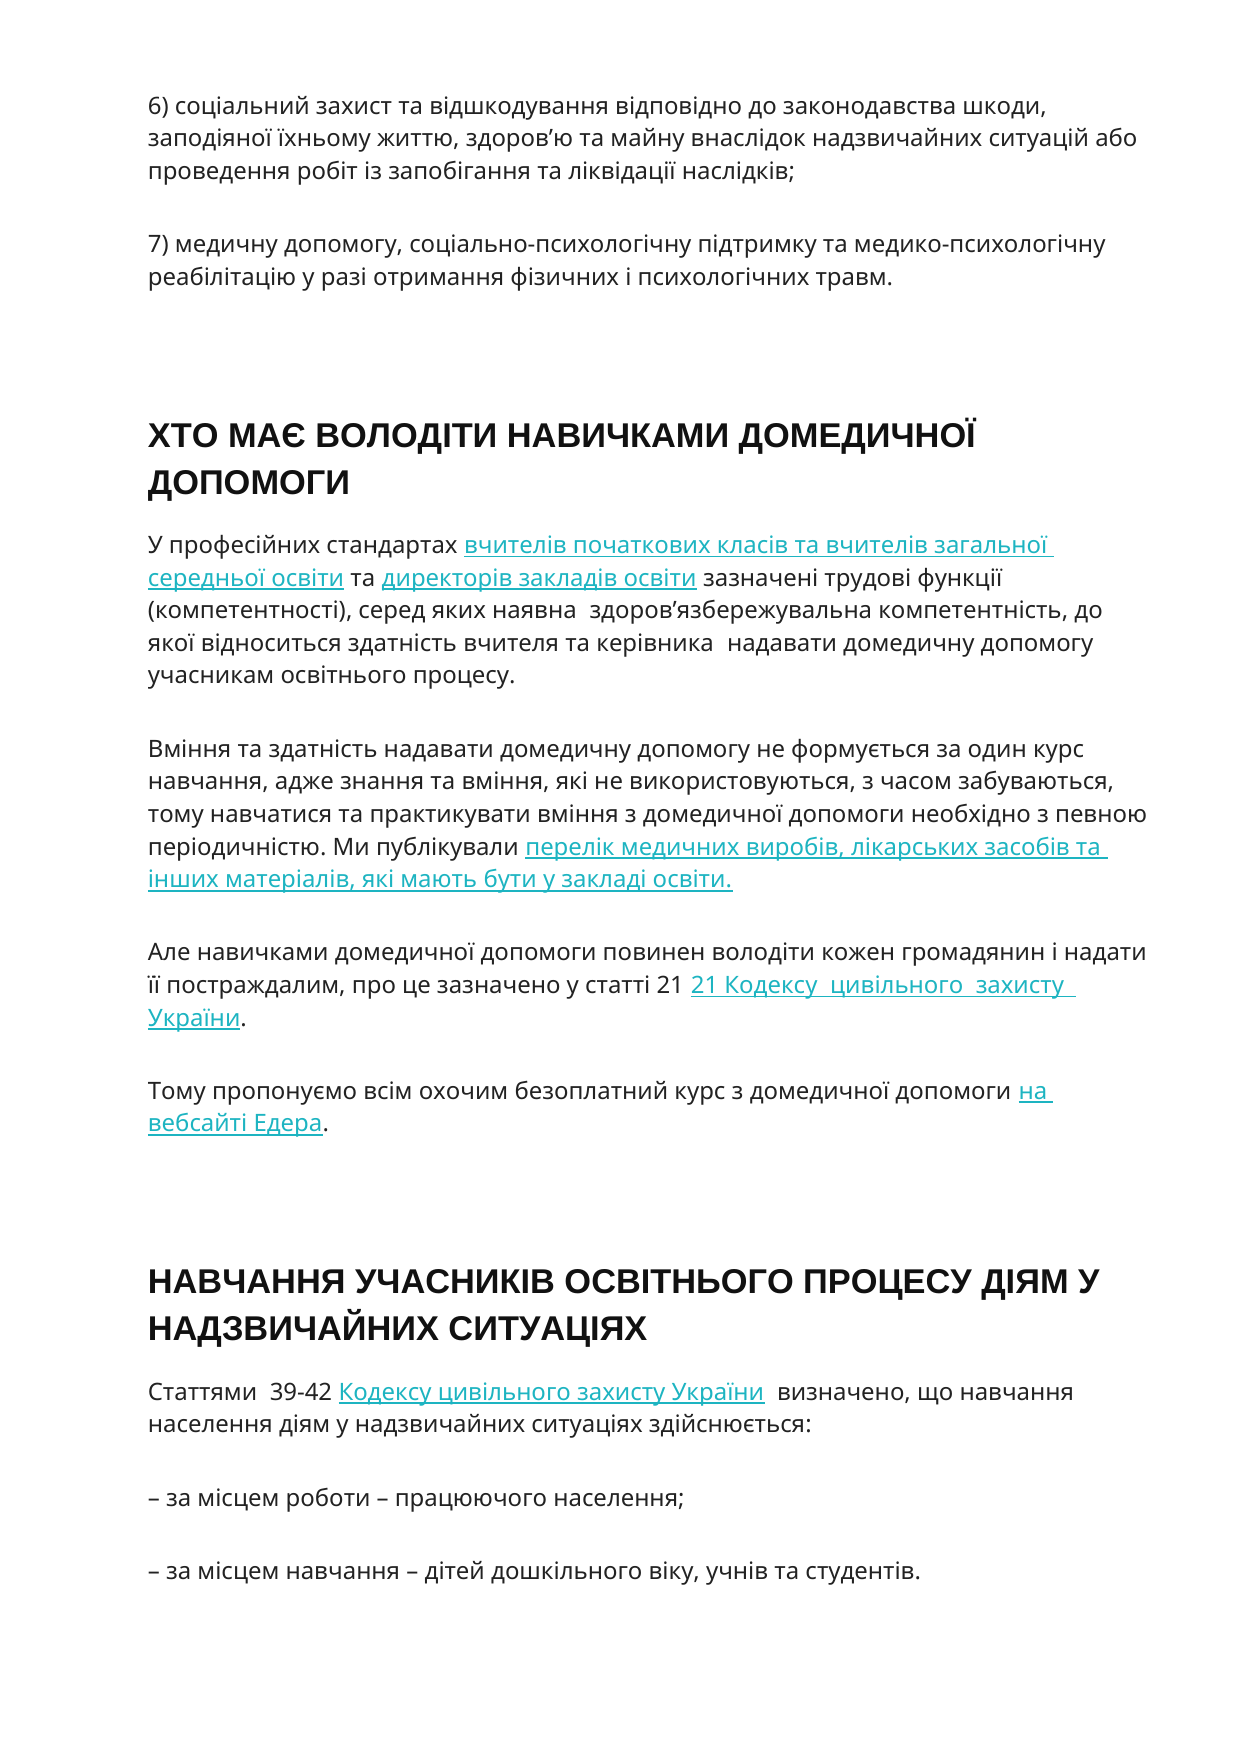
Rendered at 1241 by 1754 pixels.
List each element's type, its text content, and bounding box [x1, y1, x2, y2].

text Статтями 39-42 Кодексу цивільного захисту України визначено, що навчання населення діям у надзвичайних ситуаціях здійснюється: [148, 1374, 1152, 1440]
text Тому пропонуємо всім охочим безоплатний курс з домедичної допомоги на вебсайті Едера. [148, 1074, 1152, 1139]
text – за місцем роботи – працюючого населення; [148, 1480, 1152, 1513]
text 7) медичну допомогу, соціально-психологічну підтримку та медико-психологічну реабілітацію у разі отримання фізичних і психологічних травм. [148, 227, 1152, 292]
text ХТО МАЄ ВОЛОДІТИ НАВИЧКАМИ ДОМЕДИЧНОЇ ДОПОМОГИ [148, 408, 1152, 501]
text НАВЧАННЯ УЧАСНИКІВ ОСВІТНЬОГО ПРОЦЕСУ ДІЯМ У НАДЗВИЧАЙНИХ СИТУАЦІЯХ [148, 1254, 1152, 1348]
text У професійних стандартах вчителів початкових класів та вчителів загальної середньої освіти та директорів закладів освіти зазначені трудові функції (компетентності), серед яких наявна здоров’язбережувальна компетентність, до якої відноситься здатність вчителя та керівника надавати домедичну допомогу учасникам освітнього процесу. [148, 528, 1152, 691]
text Вміння та здатність надавати домедичну допомогу не формується за один курс навчання, адже знання та вміння, які не використовуються, з часом забуваються, тому навчатися та практикувати вміння з домедичної допомоги необхідно з певною періодичністю. Ми публікували перелік медичних виробів, лікарських засобів та інших матеріалів, які мають бути у закладі освіти. [148, 732, 1152, 894]
text – за місцем навчання – дітей дошкільного віку, учнів та студентів. [148, 1554, 1152, 1586]
text 6) соціальний захист та відшкодування відповідно до законодавства шкоди, заподіяної їхньому життю, здоров’ю та майну внаслідок надзвичайних ситуацій або проведення робіт із запобігання та ліквідації наслідків; [148, 88, 1152, 186]
text Але навичками домедичної допомоги повинен володіти кожен громадянин і надати її постраждалим, про це зазначено у статті 21 21 Кодексу цивільного захисту України. [148, 935, 1152, 1033]
